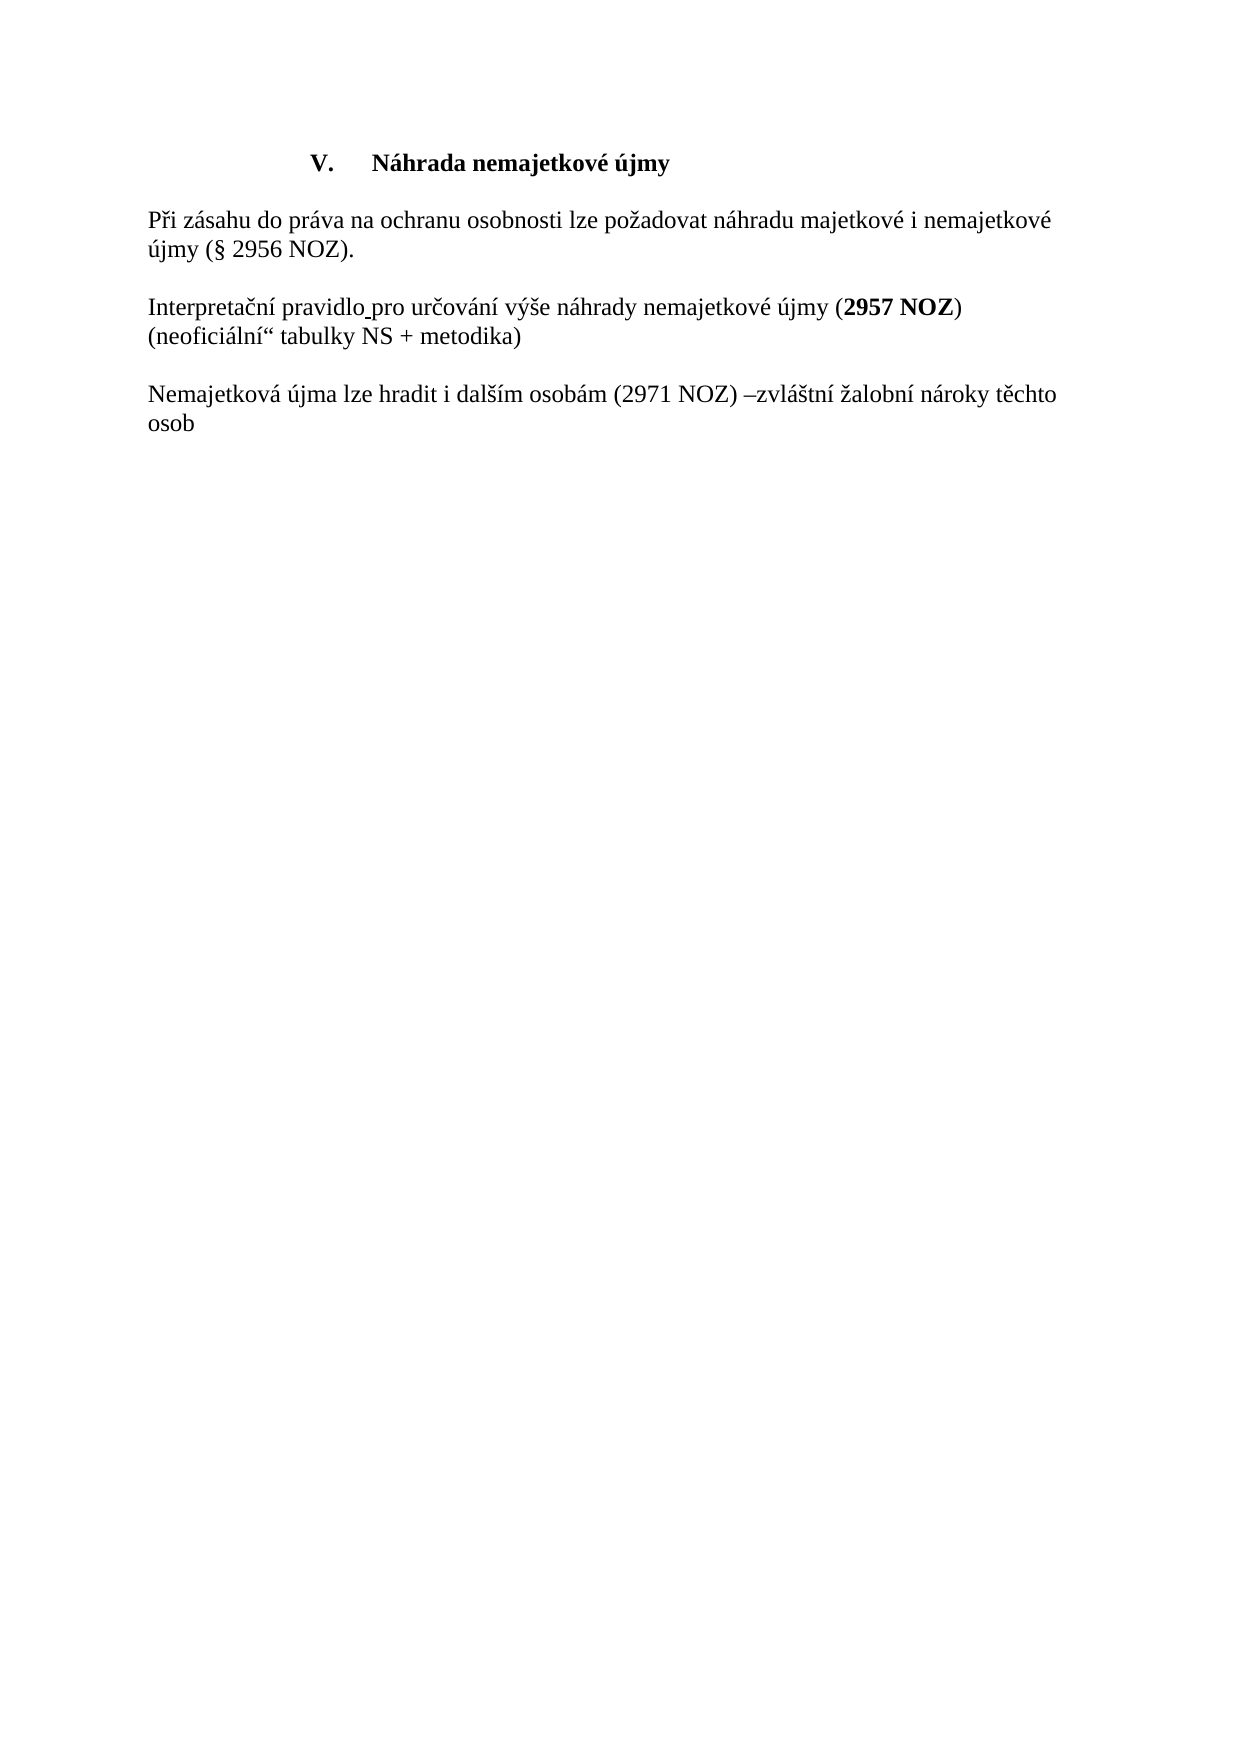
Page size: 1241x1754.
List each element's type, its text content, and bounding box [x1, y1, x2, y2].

subtitle Náhrada nemajetkové újmy [334, 148, 1092, 176]
text Nemajetková újma lze hradit i dalším osobám (2971 NOZ) –zvláštní žalobní nároky těchto osob [148, 379, 1092, 436]
text Interpretační pravidlo pro určování výše náhrady nemajetkové újmy (2957 NOZ) (neoficiální“ tabulky NS + metodika) [148, 292, 1092, 350]
text Při zásahu do práva na ochranu osobnosti lze požadovat náhradu majetkové i nemajetkové újmy (§ 2956 NOZ). [148, 206, 1092, 263]
